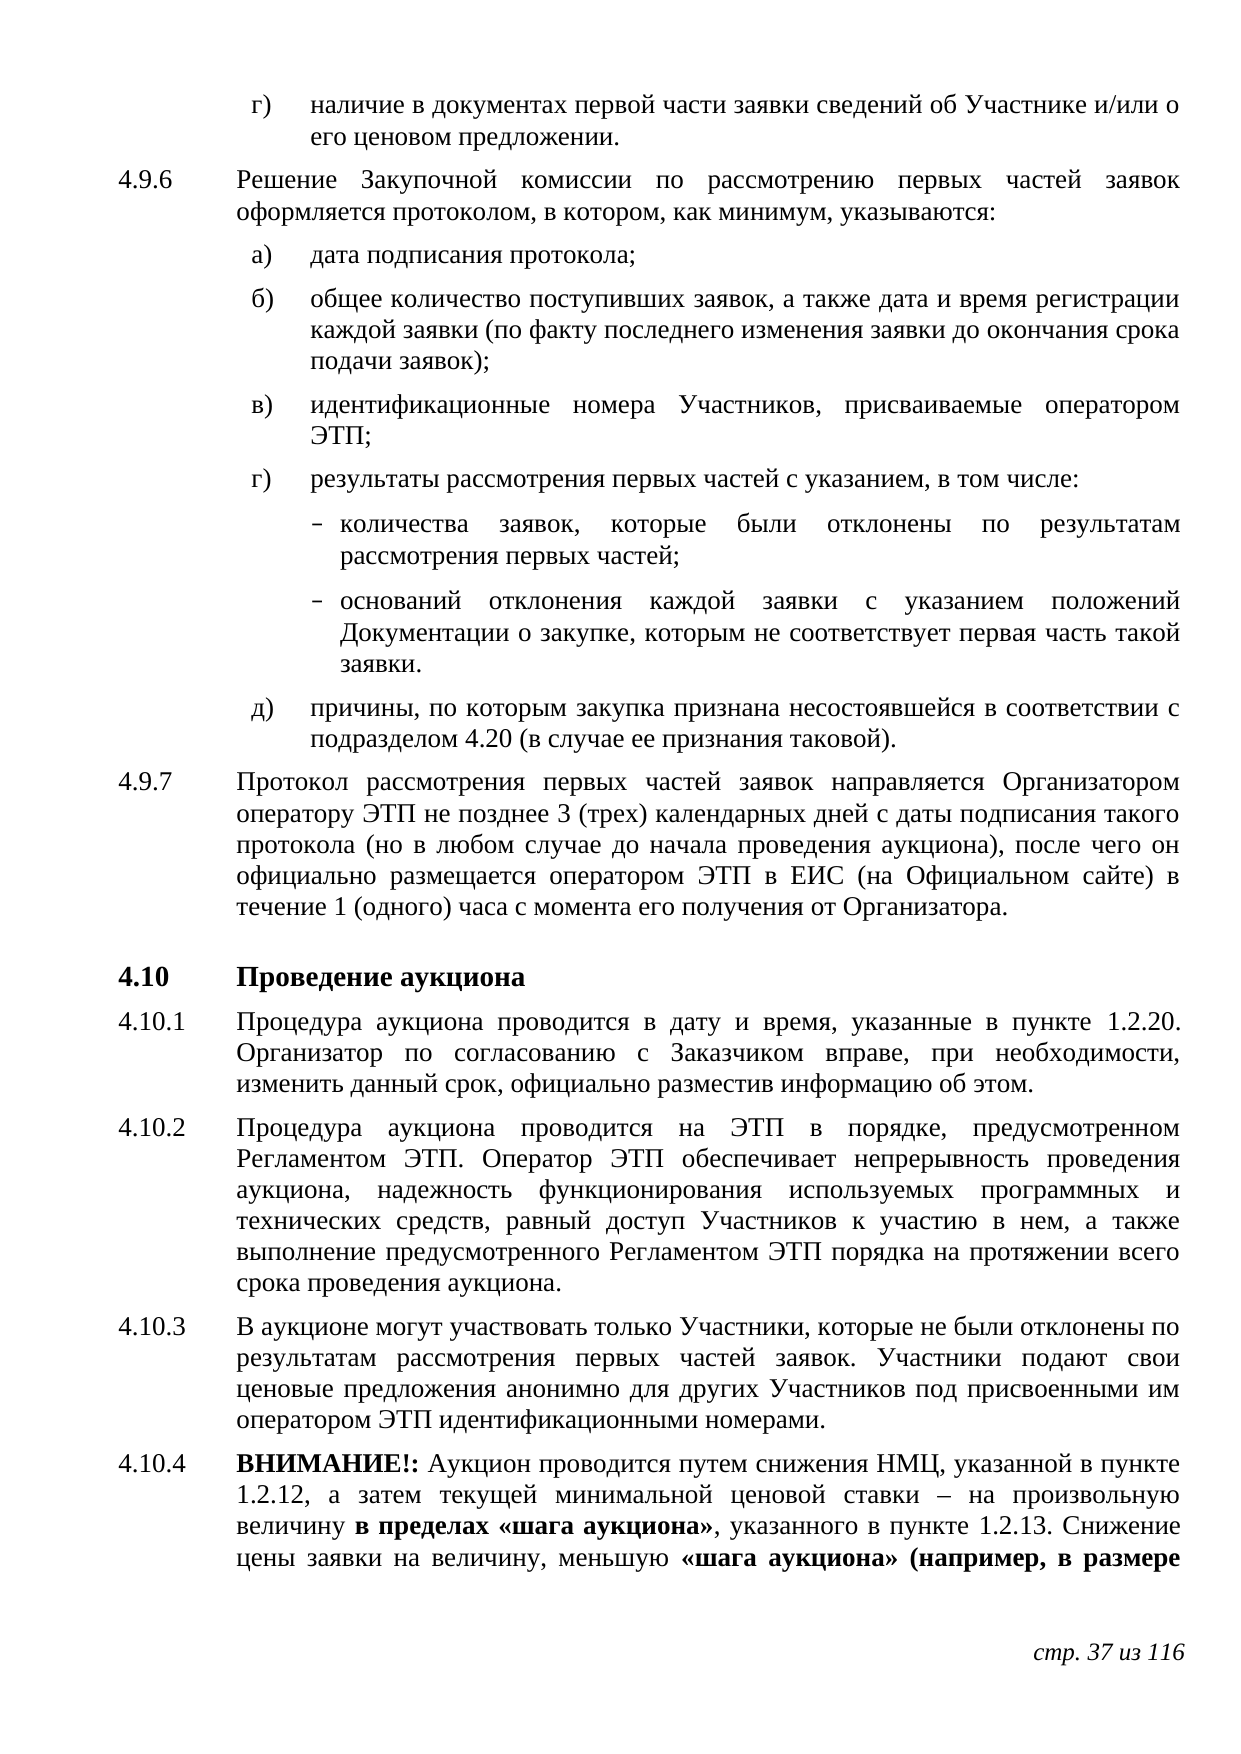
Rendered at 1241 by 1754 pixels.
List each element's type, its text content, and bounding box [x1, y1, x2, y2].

text результаты рассмотрения первых частей с указанием, в том числе: [251, 463, 1181, 494]
subtitle Проведение аукциона [118, 959, 1181, 992]
text В аукционе могут участвовать только Участники, которые не были отклонены по результатам рассмотрения первых частей заявок. Участники подают свои ценовые предложения анонимно для других Участников под присвоенными им оператором ЭТП идентификационными номерами. [118, 1310, 1181, 1435]
text причины, по которым закупка признана несостоявшейся в соответствии с подразделом 4.20 (в случае ее признания таковой). [251, 691, 1181, 753]
text наличие в документах первой части заявки сведений об Участнике и/или о его ценовом предложении. [251, 89, 1181, 151]
text общее количество поступивших заявок, а также дата и время регистрации каждой заявки (по факту последнего изменения заявки до окончания срока подачи заявок); [251, 282, 1181, 375]
list количества заявок, которые были отклонены по результатам рассмотрения первых частей; [310, 506, 1181, 570]
text Процедура аукциона проводится на ЭТП в порядке, предусмотренном Регламентом ЭТП. Оператор ЭТП обеспечивает непрерывность проведения аукциона, надежность функционирования используемых программных и технических средств, равный доступ Участников к участию в нем, а также выполнение предусмотренного Регламентом ЭТП порядка на протяжении всего срока проведения аукциона. [118, 1111, 1181, 1298]
list оснований отклонения каждой заявки с указанием положений Документации о закупке, которым не соответствует первая часть такой заявки. [310, 583, 1181, 678]
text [118, 1447, 1181, 1572]
text дата подписания протокола; [251, 238, 1181, 269]
text Протокол рассмотрения первых частей заявок направляется Организатором оператору ЭТП не позднее 3 (трех) календарных дней с даты подписания такого протокола (но в любом случае до начала проведения аукциона), после чего он официально размещается оператором ЭТП в ЕИС (на Официальном сайте) в течение 1 (одного) часа с момента его получения от Организатора. [118, 766, 1181, 921]
text Решение Закупочной комиссии по рассмотрению первых частей заявок оформляется протоколом, в котором, как минимум, указываются: [118, 163, 1181, 226]
text идентификационные номера Участников, присваиваемые оператором ЭТП; [251, 388, 1181, 450]
text Процедура аукциона проводится в дату и время, указанные в пункте 1.2.20. Организатор по согласованию с Заказчиком вправе, при необходимости, изменить данный срок, официально разместив информацию об этом. [118, 1005, 1181, 1098]
